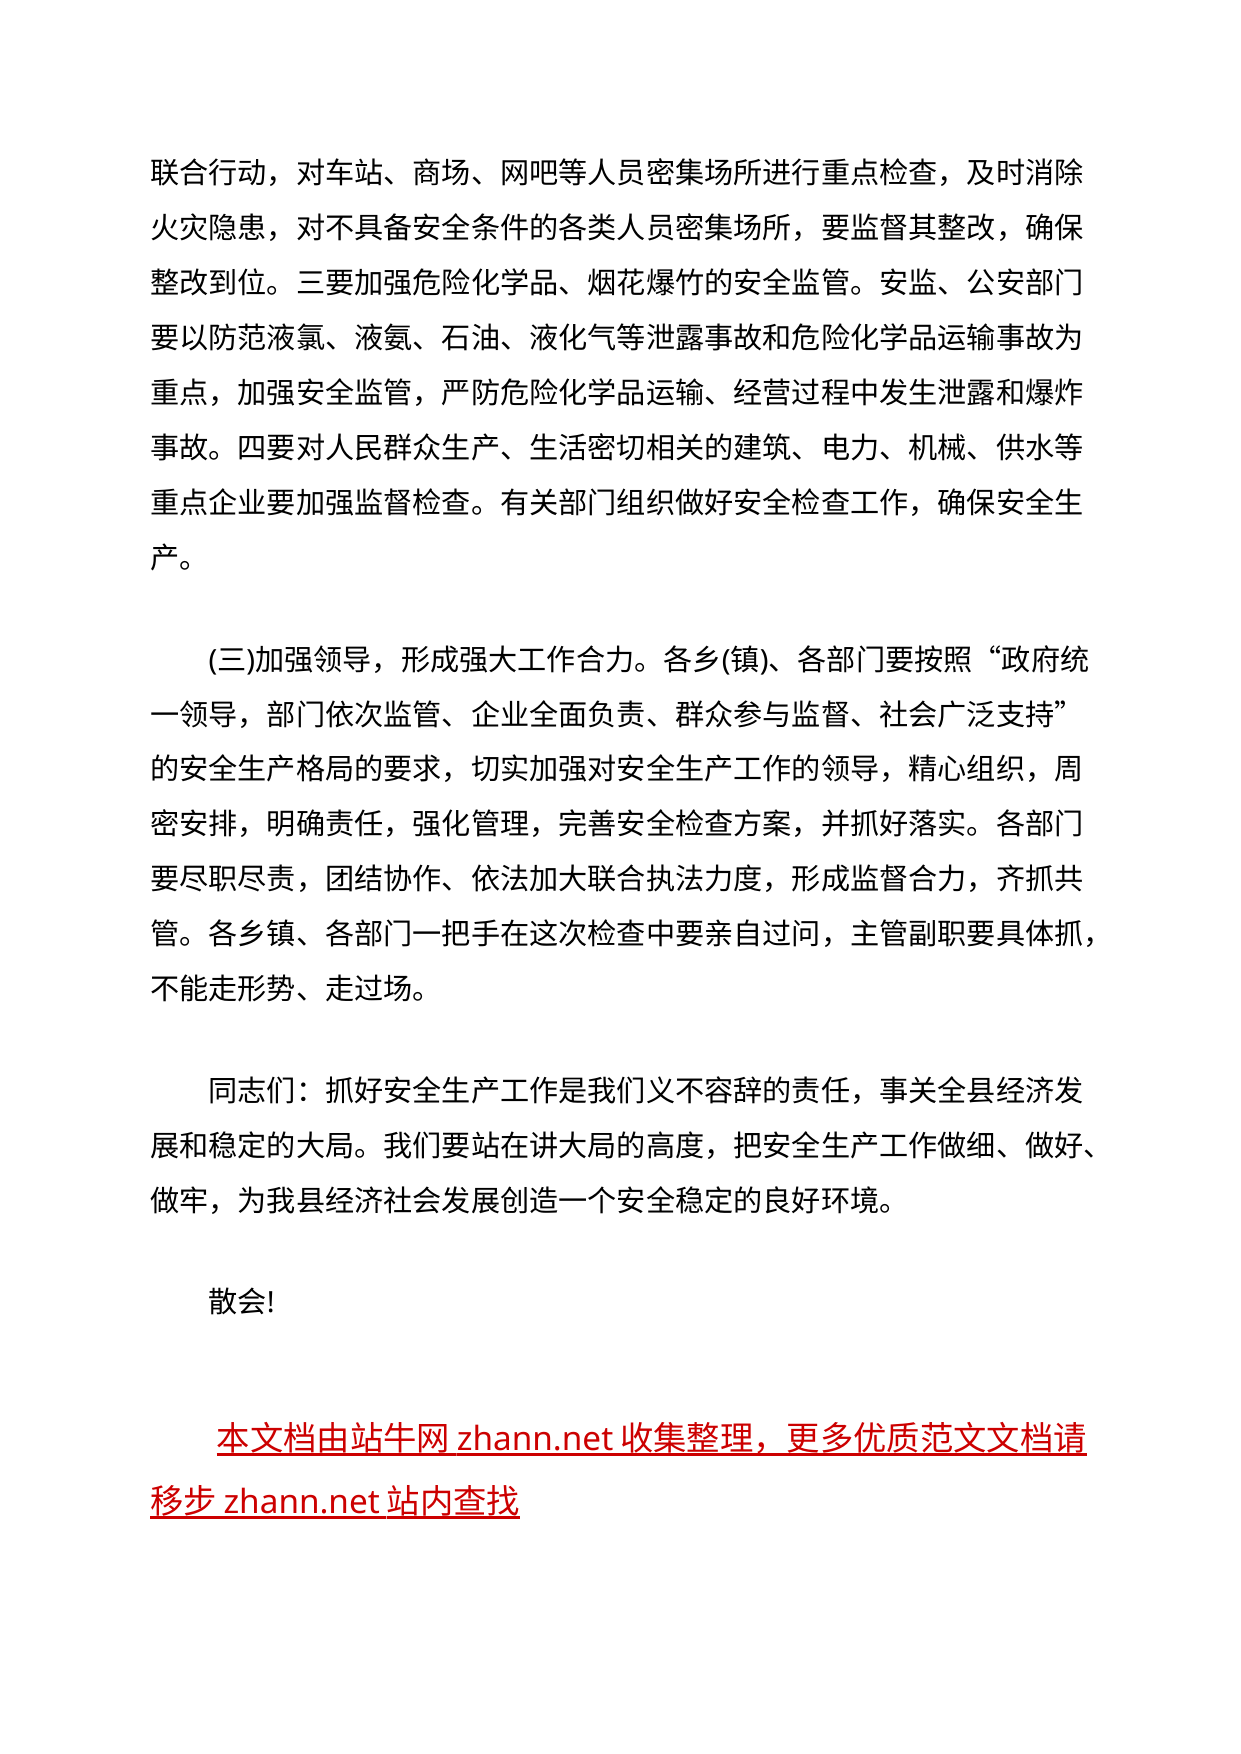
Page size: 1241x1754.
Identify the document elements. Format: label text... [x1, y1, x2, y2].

text 散会! [150, 1279, 1090, 1321]
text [150, 150, 1090, 577]
text 同志们：抓好安全生产工作是我们义不容辞的责任，事关全县经济发展和稳定的大局。我们要站在讲大局的高度，把安全生产工作做细、做好、做牢，为我县经济社会发展创造一个安全稳定的良好环境。 [150, 1067, 1090, 1219]
text (三)加强领导，形成强大工作合力。各乡(镇)、各部门要按照“政府统一领导，部门依次监管、企业全面负责、群众参与监督、社会广泛支持”的安全生产格局的要求，切实加强对安全生产工作的领导，精心组织，周密安排，明确责任，强化管理，完善安全检查方案，并抓好落实。各部门要尽职尽责，团结协作、依法加大联合执法力度，形成监督合力，齐抓共管。各乡镇、各部门一把手在这次检查中要亲自过问，主管副职要具体抓，不能走形势、走过场。 [150, 636, 1090, 1008]
text 本文档由站牛网zhann.net收集整理，更多优质范文文档请移步zhann.net站内查找 [150, 1412, 1090, 1523]
